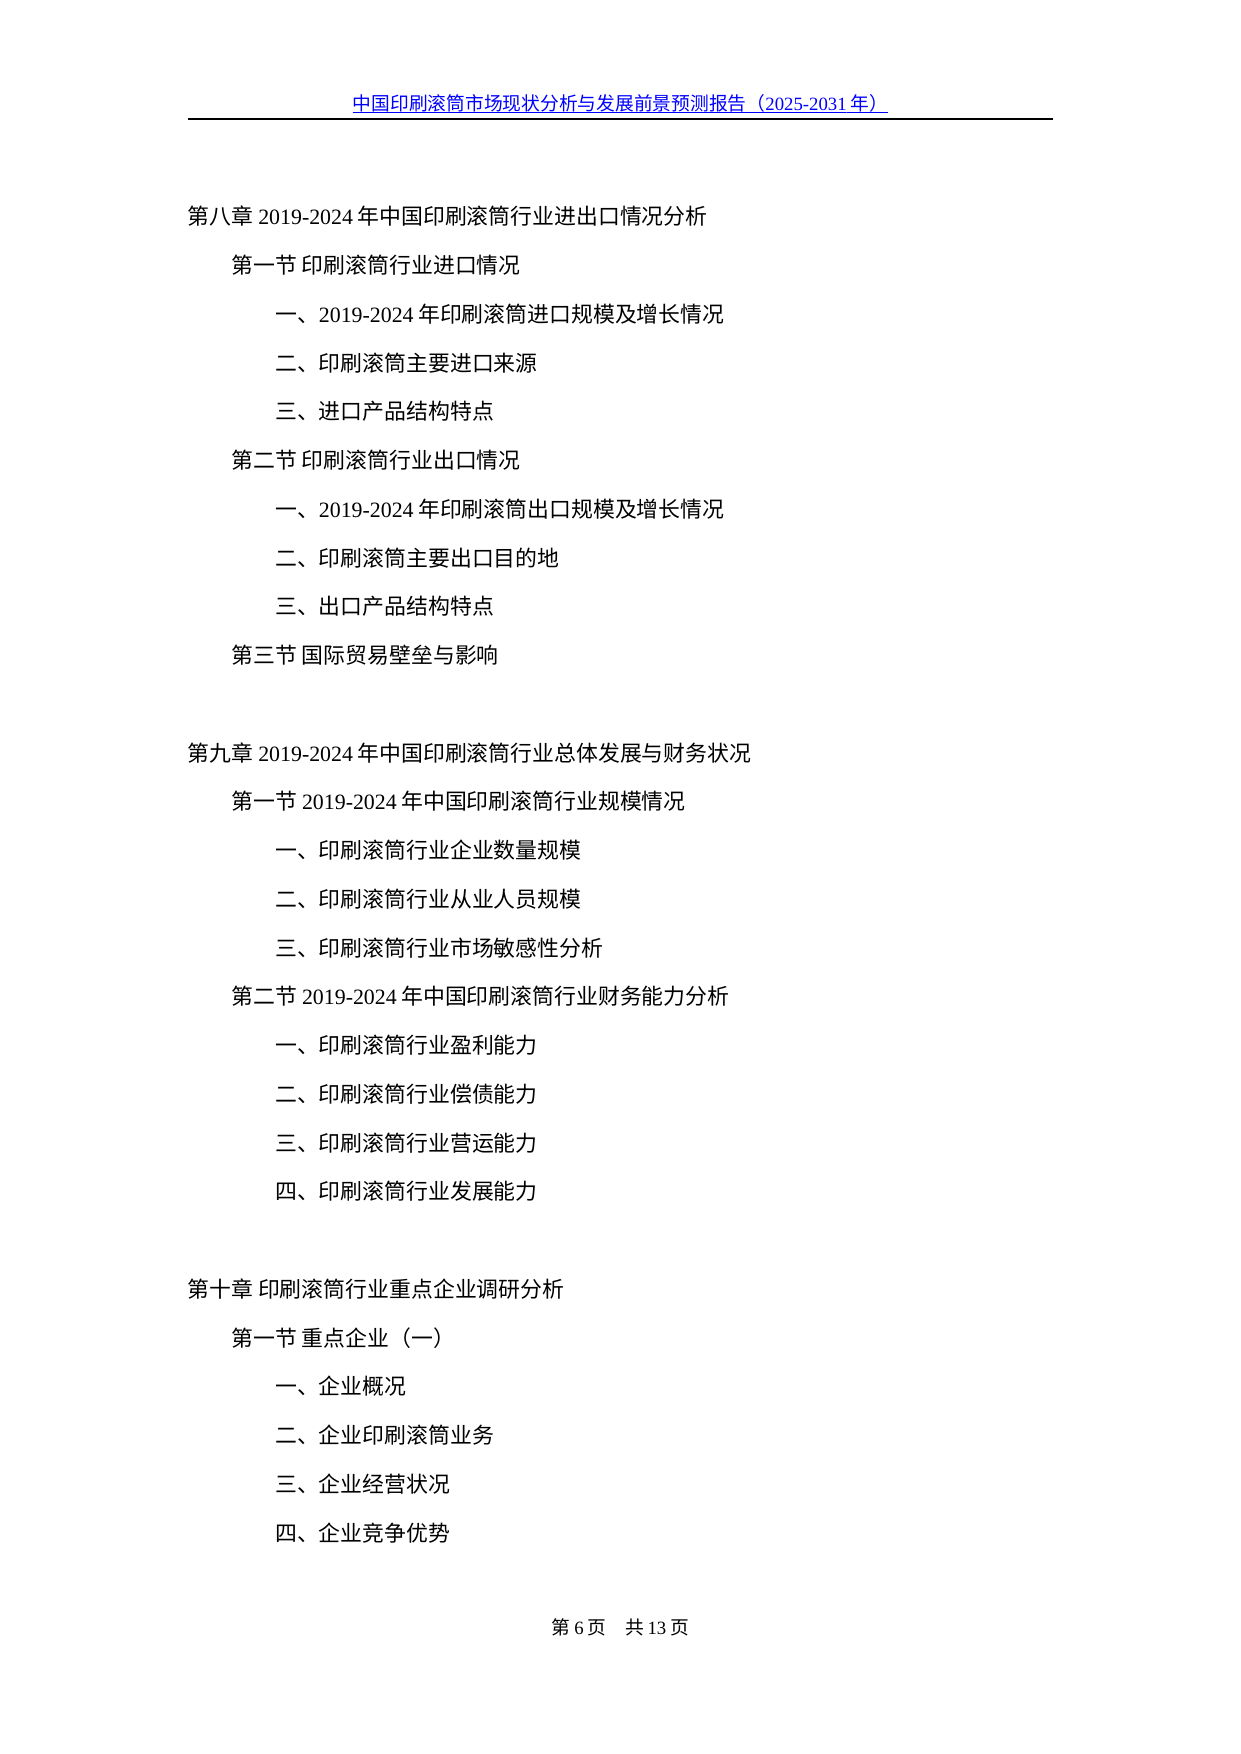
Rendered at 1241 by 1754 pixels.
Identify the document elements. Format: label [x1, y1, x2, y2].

text [187, 150, 1053, 1548]
